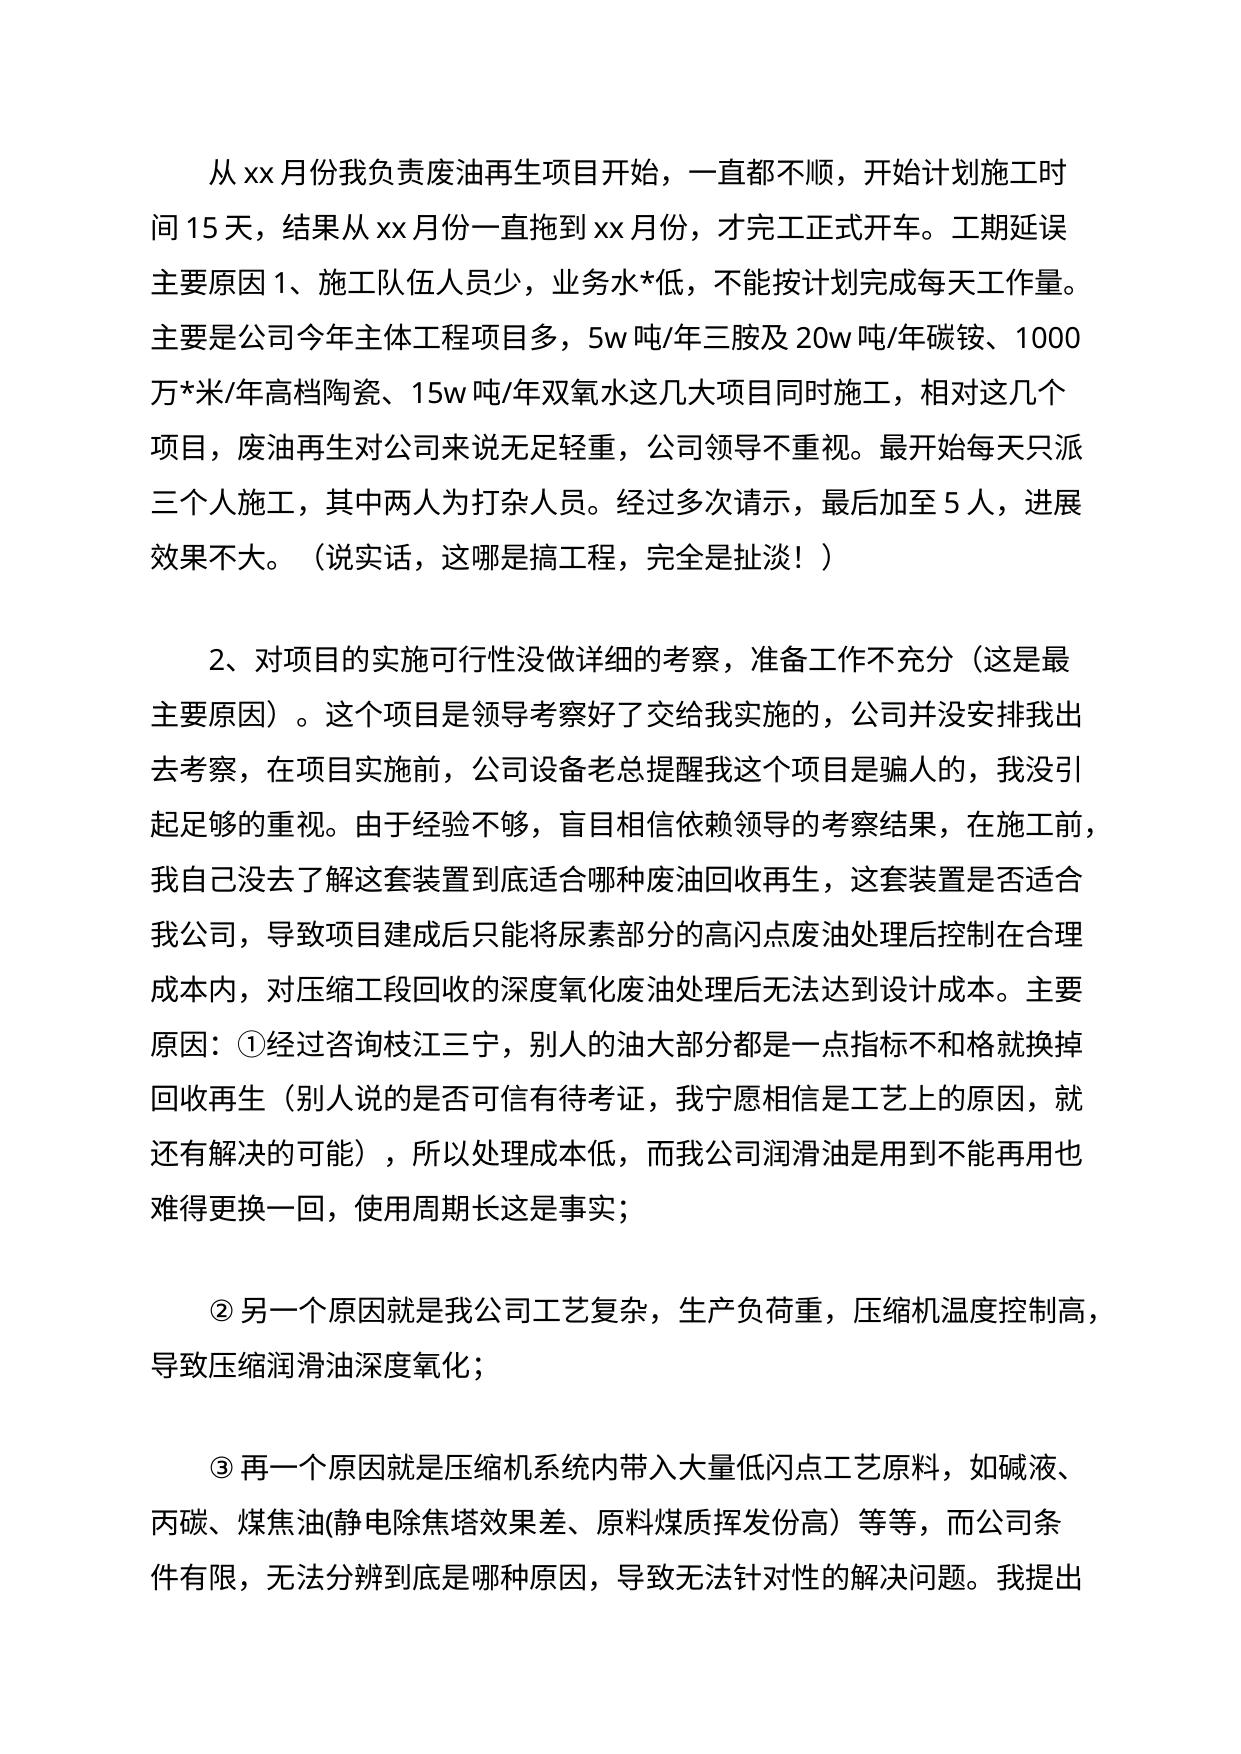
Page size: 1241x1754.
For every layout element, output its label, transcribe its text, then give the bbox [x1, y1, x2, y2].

text 从xx月份我负责废油再生项目开始，一直都不顺，开始计划施工时间15天，结果从xx月份一直拖到xx月份，才完工正式开车。工期延误主要原因1、施工队伍人员少，业务水*低，不能按计划完成每天工作量。主要是公司今年主体工程项目多，5w吨/年三胺及20w吨/年碳铵、1000万*米/年高档陶瓷、15w吨/年双氧水这几大项目同时施工，相对这几个项目，废油再生对公司来说无足轻重，公司领导不重视。最开始每天只派三个人施工，其中两人为打杂人员。经过多次请示，最后加至5人，进展效果不大。（说实话，这哪是搞工程，完全是扯淡！） [150, 150, 1090, 577]
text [150, 1444, 1090, 1597]
text ②另一个原因就是我公司工艺复杂，生产负荷重，压缩机温度控制高，导致压缩润滑油深度氧化； [150, 1287, 1090, 1385]
text 2、对项目的实施可行性没做详细的考察，准备工作不充分（这是最主要原因）。这个项目是领导考察好了交给我实施的，公司并没安排我出去考察，在项目实施前，公司设备老总提醒我这个项目是骗人的，我没引起足够的重视。由于经验不够，盲目相信依赖领导的考察结果，在施工前，我自己没去了解这套装置到底适合哪种废油回收再生，这套装置是否适合我公司，导致项目建成后只能将尿素部分的高闪点废油处理后控制在合理成本内，对压缩工段回收的深度氧化废油处理后无法达到设计成本。主要原因：①经过咨询枝江三宁，别人的油大部分都是一点指标不和格就换掉回收再生（别人说的是否可信有待考证，我宁愿相信是工艺上的原因，就还有解决的可能），所以处理成本低，而我公司润滑油是用到不能再用也难得更换一回，使用周期长这是事实； [150, 637, 1090, 1228]
